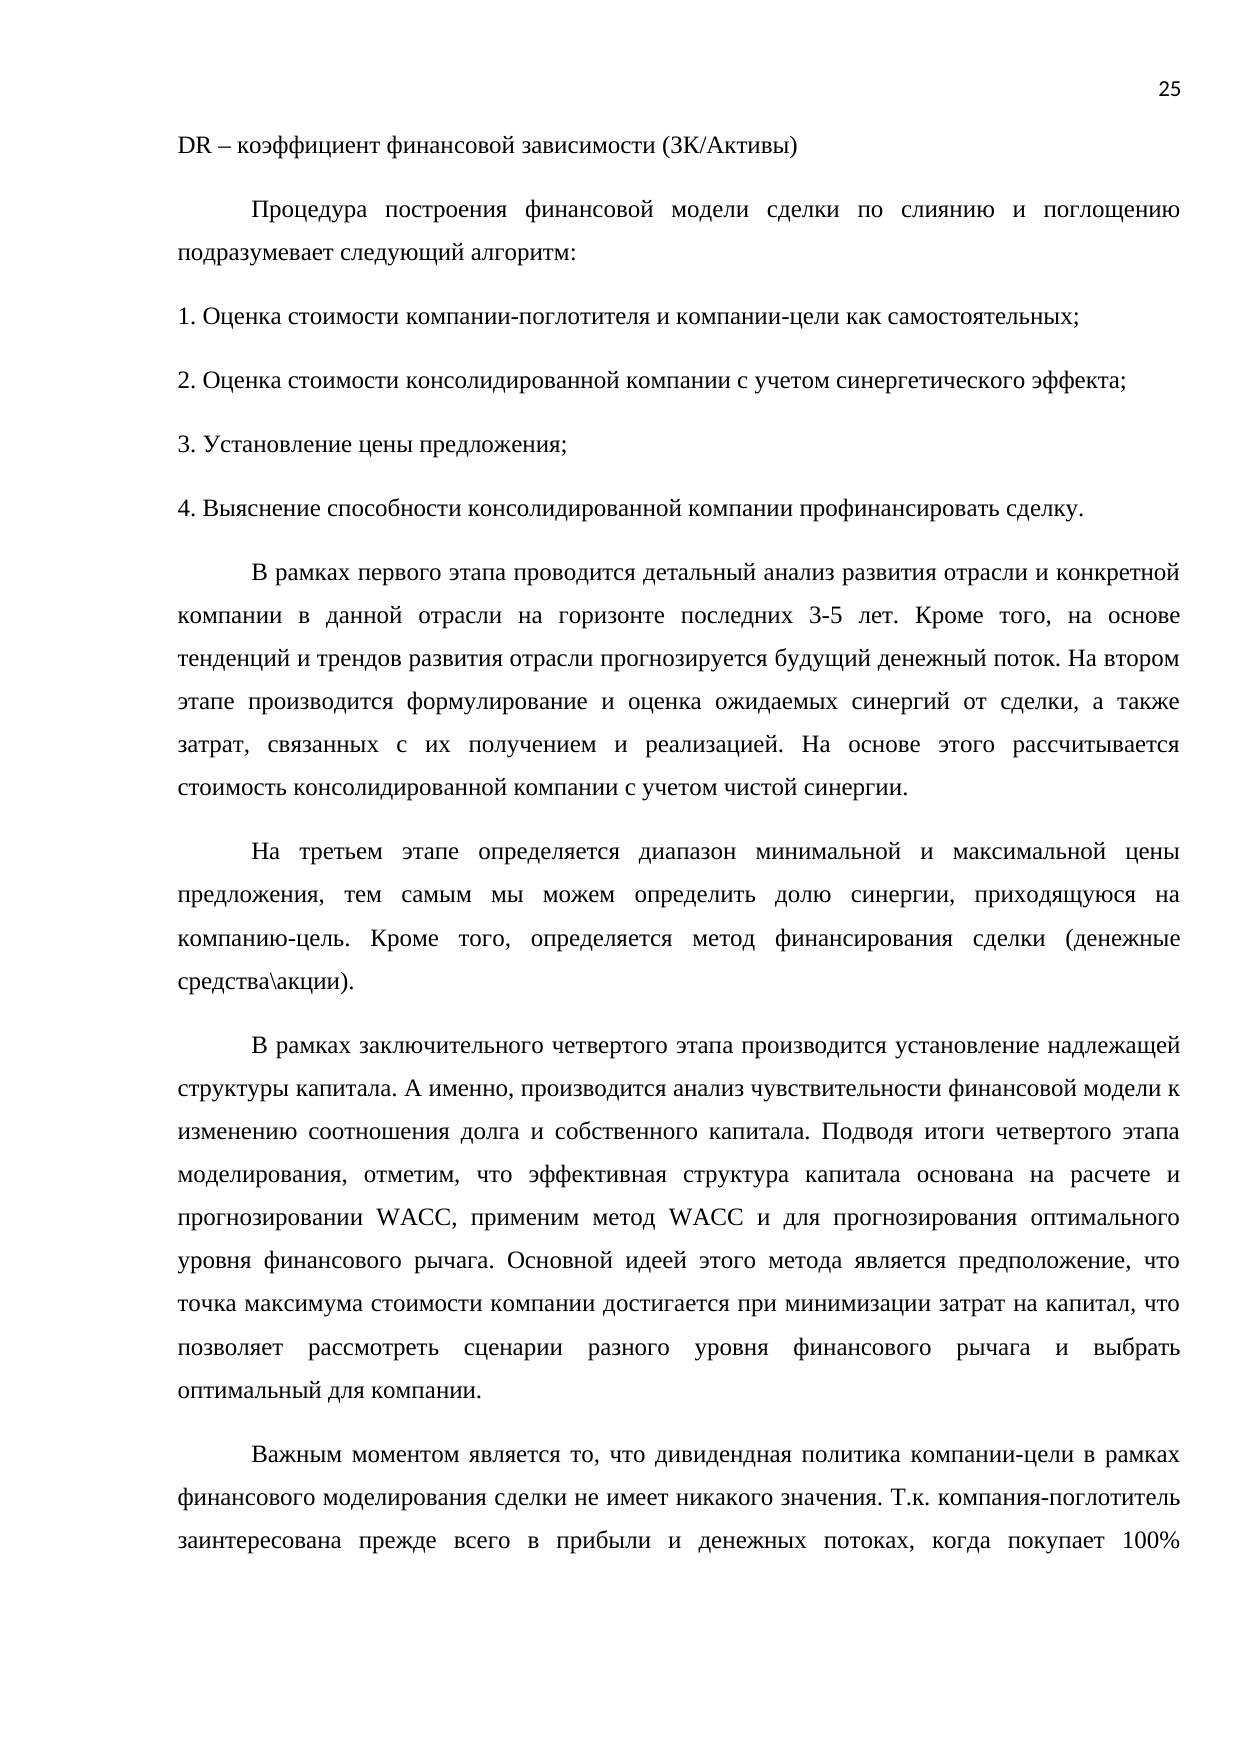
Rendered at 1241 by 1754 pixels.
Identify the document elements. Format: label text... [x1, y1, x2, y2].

text DR – коэффициент финансовой зависимости (ЗК/Активы) [177, 130, 1181, 159]
text В рамках заключительного четвертого этапа производится установление надлежащей структуры капитала. А именно, производится анализ чувствительности финансовой модели к изменению соотношения долга и собственного капитала. Подводя итоги четвертого этапа моделирования, отметим, что эффективная структура капитала основана на расчете и прогнозировании WACC, применим метод WACC и для прогнозирования оптимального уровня финансового рычага. Основной идеей этого метода является предположение, что точка максимума стоимости компании достигается при минимизации затрат на капитал, что позволяет рассмотреть сценарии разного уровня финансового рычага и выбрать оптимальный для компании. [177, 1030, 1181, 1403]
text На третьем этапе определяется диапазон минимальной и максимальной цены предложения, тем самым мы можем определить долю синергии, приходящуюся на компанию-цель. Кроме того, определяется метод финансирования сделки (денежные средства\акции). [177, 836, 1181, 994]
text 1. Оценка стоимости компании-поглотителя и компании-цели как самостоятельных; [177, 301, 1181, 330]
text 3. Установление цены предложения; [177, 429, 1181, 458]
text Процедура построения финансовой модели сделки по слиянию и поглощению подразумевает следующий алгоритм: [177, 194, 1181, 266]
text 4. Выяснение способности консолидированной компании профинансировать сделку. [177, 493, 1181, 522]
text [177, 1439, 1181, 1554]
text 2. Оценка стоимости консолидированной компании с учетом синергетического эффекта; [177, 365, 1181, 394]
text В рамках первого этапа проводится детальный анализ развития отрасли и конкретной компании в данной отрасли на горизонте последних 3-5 лет. Кроме того, на основе тенденций и трендов развития отрасли прогнозируется будущий денежный поток. На втором этапе производится формулирование и оценка ожидаемых синергий от сделки, а также затрат, связанных с их получением и реализацией. На основе этого рассчитывается стоимость консолидированной компании с учетом чистой синергии. [177, 557, 1181, 801]
